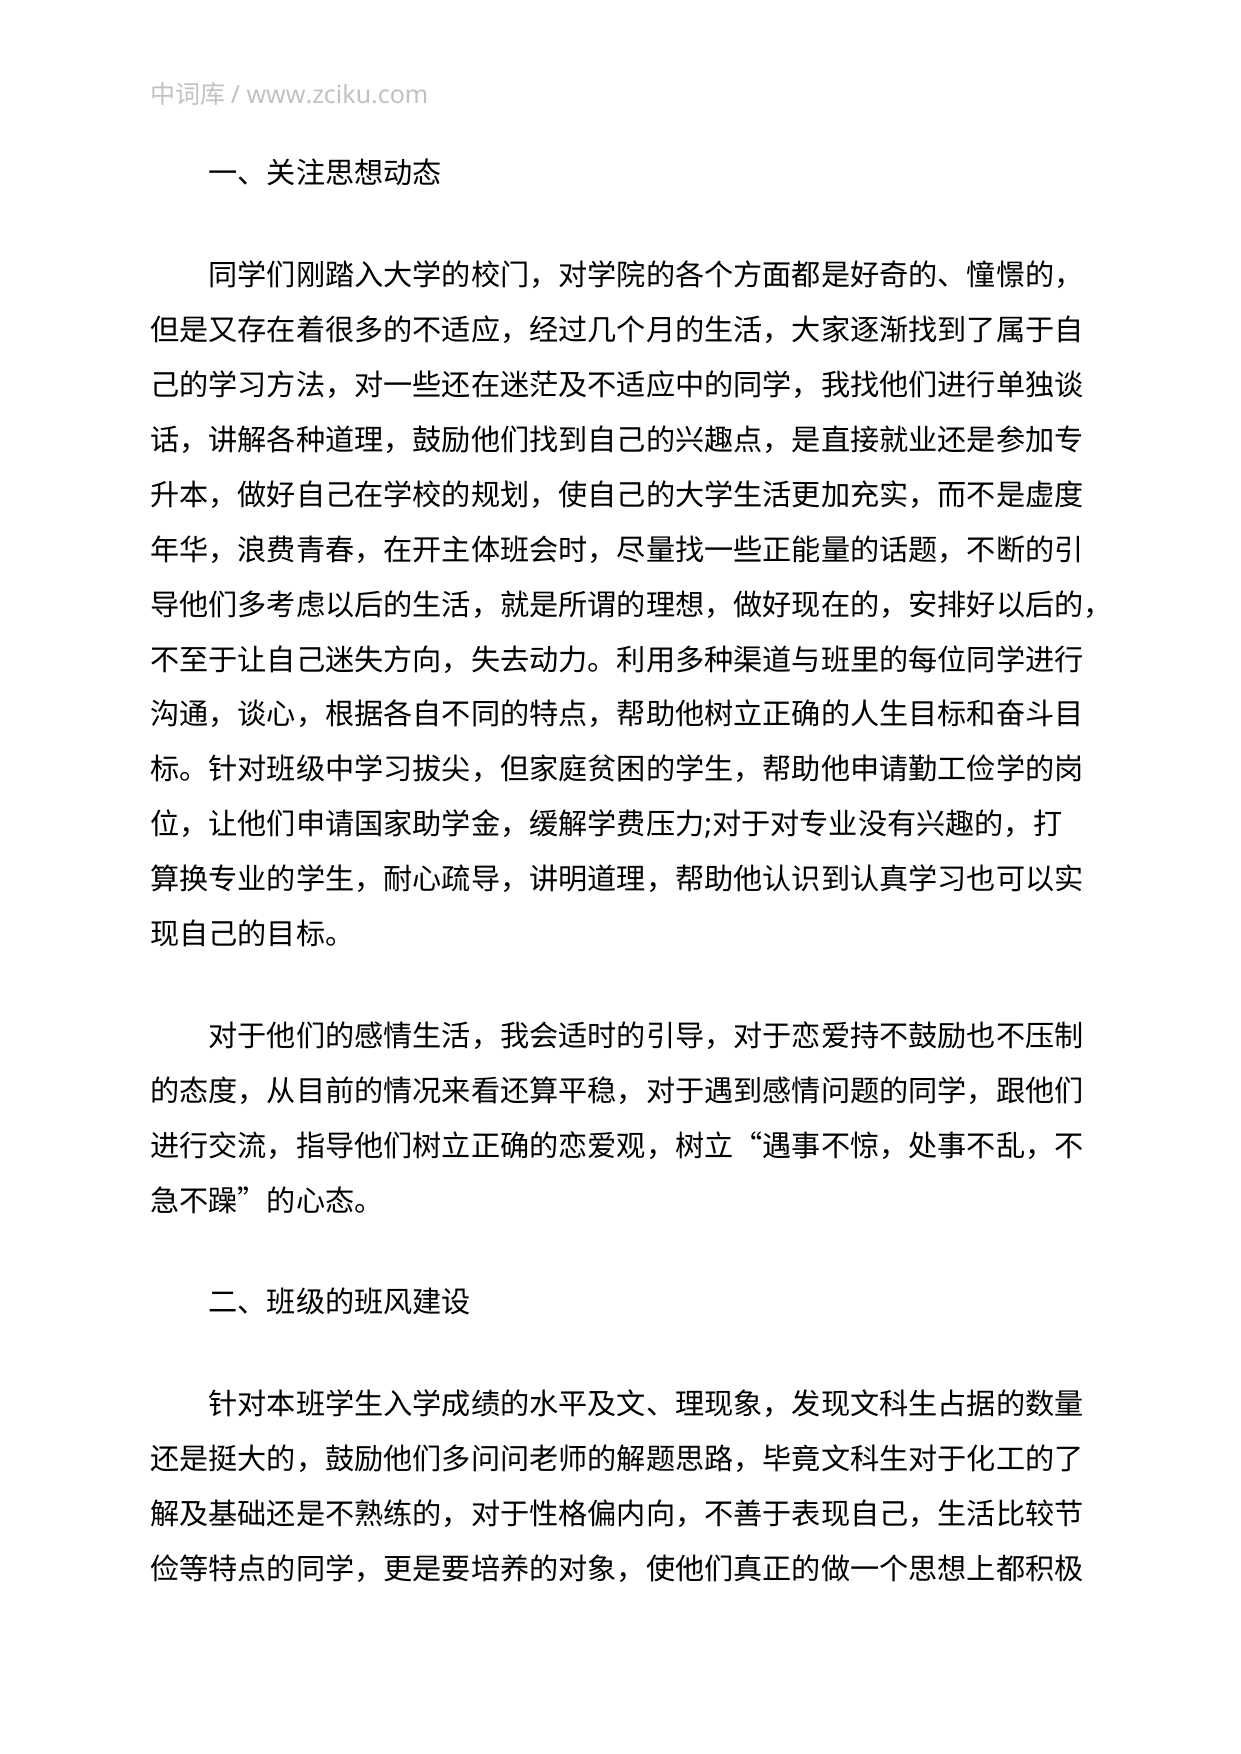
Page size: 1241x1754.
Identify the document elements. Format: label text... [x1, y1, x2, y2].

text 二、班级的班风建设 [150, 1279, 1090, 1321]
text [150, 1381, 1090, 1588]
text 对于他们的感情生活，我会适时的引导，对于恋爱持不鼓励也不压制的态度，从目前的情况来看还算平稳，对于遇到感情问题的同学，跟他们进行交流，指导他们树立正确的恋爱观，树立“遇事不惊，处事不乱，不急不躁”的心态。 [150, 1012, 1090, 1219]
text 一、关注思想动态 [150, 150, 1090, 192]
text 同学们刚踏入大学的校门，对学院的各个方面都是好奇的、憧憬的，但是又存在着很多的不适应，经过几个月的生活，大家逐渐找到了属于自己的学习方法，对一些还在迷茫及不适应中的同学，我找他们进行单独谈话，讲解各种道理，鼓励他们找到自己的兴趣点，是直接就业还是参加专升本，做好自己在学校的规划，使自己的大学生活更加充实，而不是虚度年华，浪费青春，在开主体班会时，尽量找一些正能量的话题，不断的引导他们多考虑以后的生活，就是所谓的理想，做好现在的，安排好以后的，不至于让自己迷失方向，失去动力。利用多种渠道与班里的每位同学进行沟通，谈心，根据各自不同的特点，帮助他树立正确的人生目标和奋斗目标。针对班级中学习拔尖，但家庭贫困的学生，帮助他申请勤工俭学的岗位，让他们申请国家助学金，缓解学费压力;对于对专业没有兴趣的，打算换专业的学生，耐心疏导，讲明道理，帮助他认识到认真学习也可以实现自己的目标。 [150, 252, 1090, 953]
